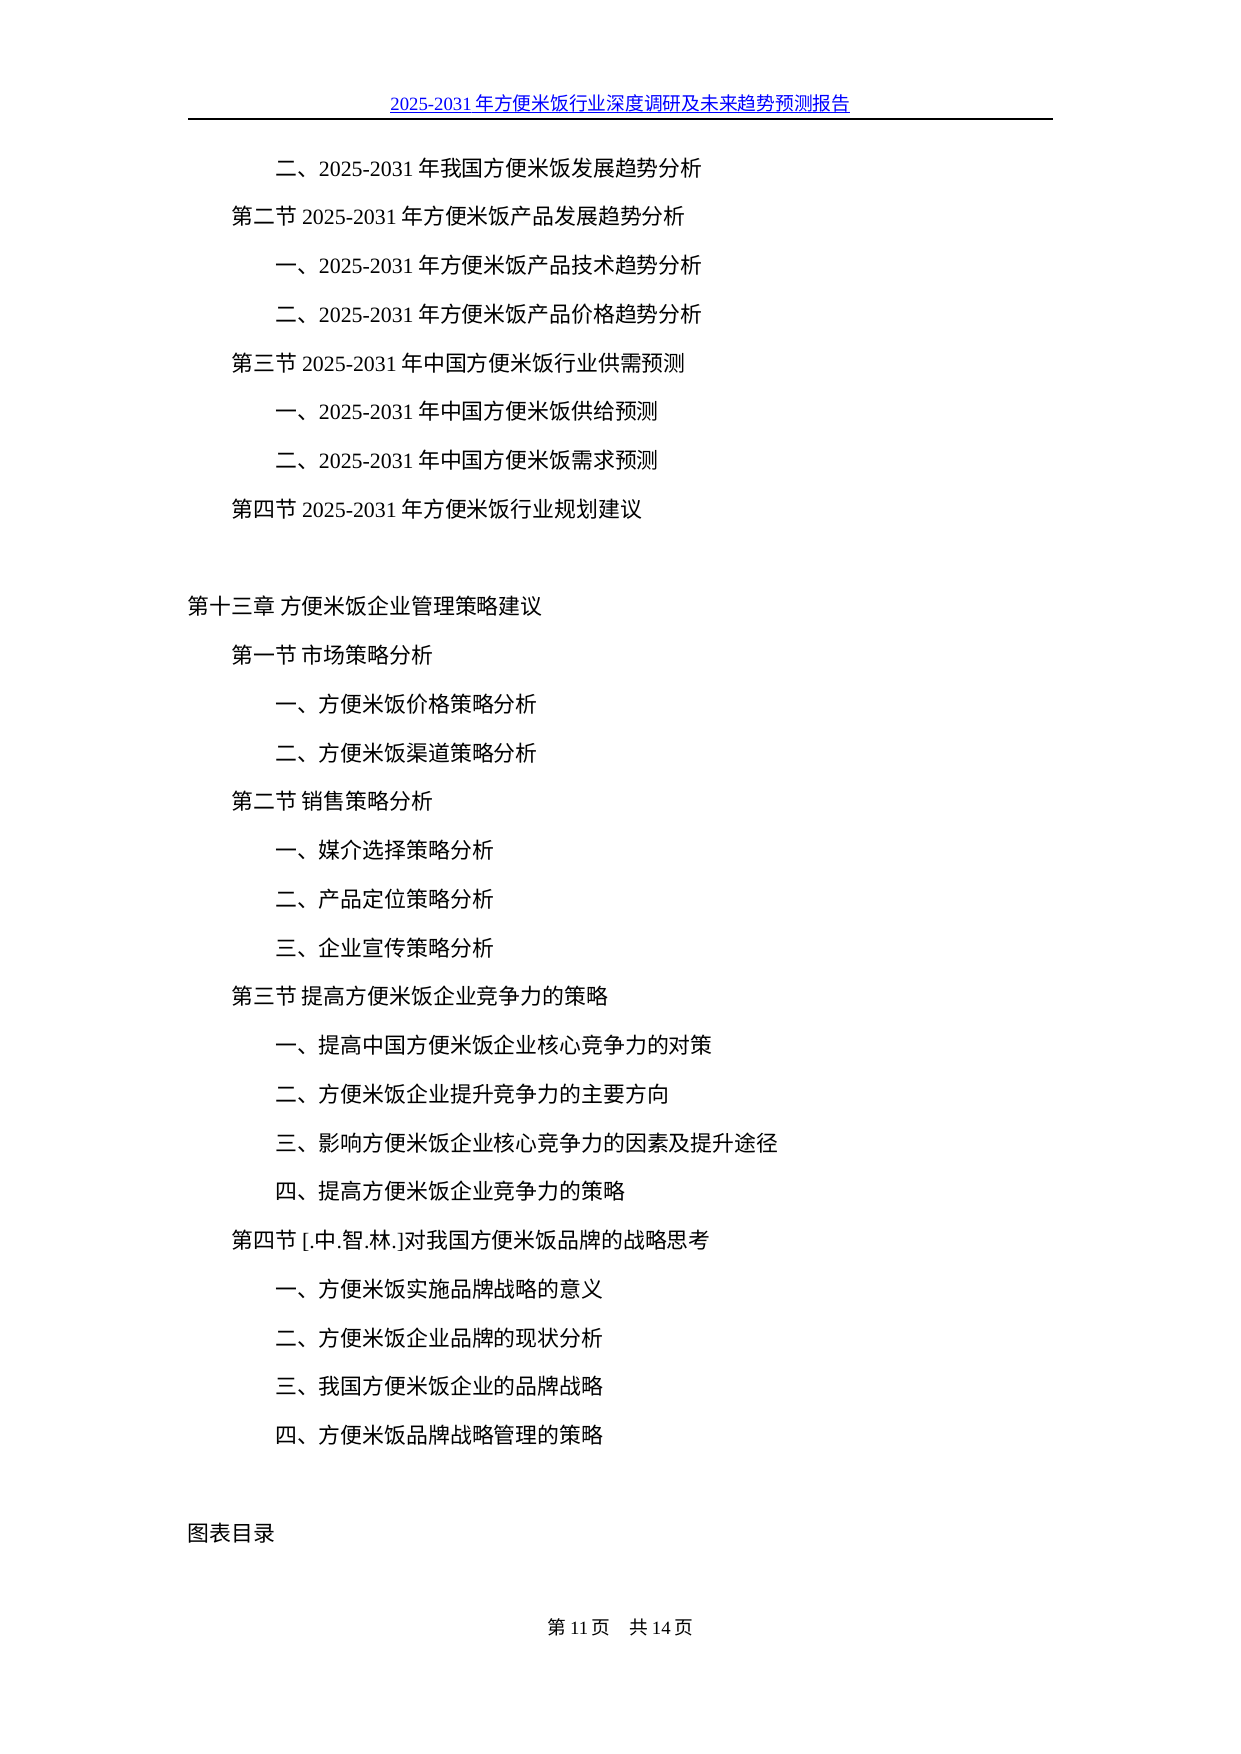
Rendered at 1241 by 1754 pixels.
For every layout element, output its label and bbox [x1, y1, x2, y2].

text [187, 150, 1053, 1548]
